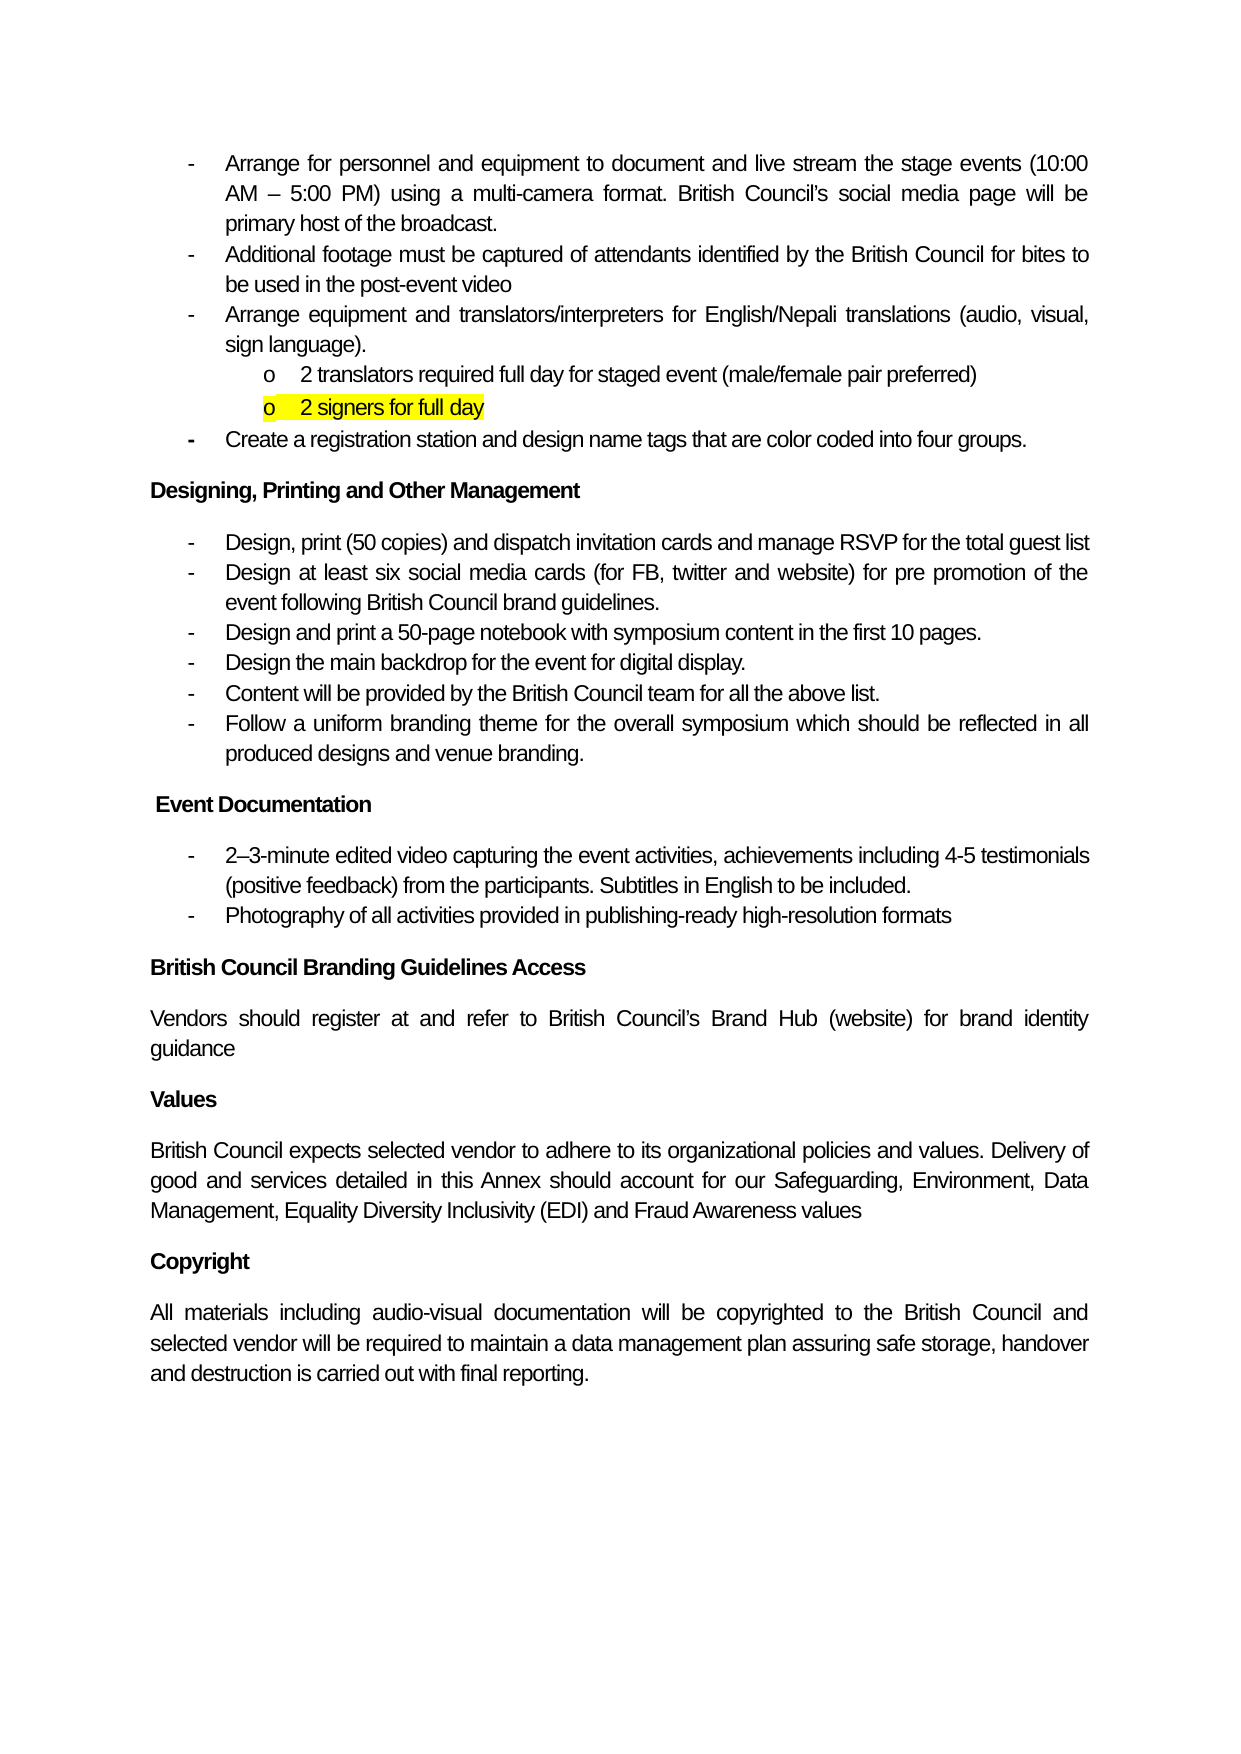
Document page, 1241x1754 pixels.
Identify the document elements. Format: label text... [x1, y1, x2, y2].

list 2 translators required full day for staged event (male/female pair preferred) [262, 361, 1090, 390]
text Event Documentation [150, 791, 1090, 817]
list Photography of all activities provided in publishing-ready high-resolution formats [187, 902, 1090, 929]
text British Council expects selected vendor to adhere to its organizational policies and values. Delivery of good and services detailed in this Annex should account for our Safeguarding, Environment, Data Management, Equality Diversity Inclusivity (EDI) and Fraud Awareness values [150, 1137, 1090, 1224]
list 2 signers for full day [276, 394, 1090, 422]
text Designing, Printing and Other Management [150, 477, 1090, 504]
list Design, print (50 copies) and dispatch invitation cards and manage RSVP for the total guest list [187, 528, 1090, 555]
text Copyright [150, 1248, 1090, 1275]
list Follow a uniform branding theme for the overall symposium which should be reflected in all produced designs and venue branding. [187, 710, 1090, 766]
list Arrange equipment and translators/interpreters for English/Nepali translations (audio, visual, sign language). [187, 301, 1090, 358]
list Design and print a 50-page notebook with symposium content in the first 10 pages. [187, 619, 1090, 646]
text Values [150, 1086, 1090, 1112]
list Content will be provided by the British Council team for all the above list. [187, 679, 1090, 706]
list Design at least six social media cards (for FB, twitter and website) for pre promotion of the event following British Council brand guidelines. [187, 559, 1090, 615]
list Additional footage must be captured of attendants identified by the British Council for bites to be used in the post-event video [187, 241, 1090, 297]
text All materials including audio-visual documentation will be copyrighted to the British Council and selected vendor will be required to maintain a data management plan assuring safe storage, handover and destruction is carried out with final reporting. [150, 1299, 1090, 1386]
list Arrange for personnel and equipment to document and live stream the stage events (10:00 AM – 5:00 PM) using a multi-camera format. British Council’s social media page will be primary host of the broadcast. [187, 150, 1090, 237]
list Design the main backdrop for the event for digital display. [187, 649, 1090, 676]
text Vendors should register at and refer to British Council’s Brand Hub (website) for brand identity guidance [150, 1004, 1090, 1061]
text British Council Branding Guidelines Access [150, 953, 1090, 980]
list 2–3-minute edited video capturing the event activities, achievements including 4-5 testimonials (positive feedback) from the participants. Subtitles in English to be included. [187, 842, 1090, 899]
list Create a registration station and design name tags that are color coded into four groups. [187, 426, 1090, 453]
